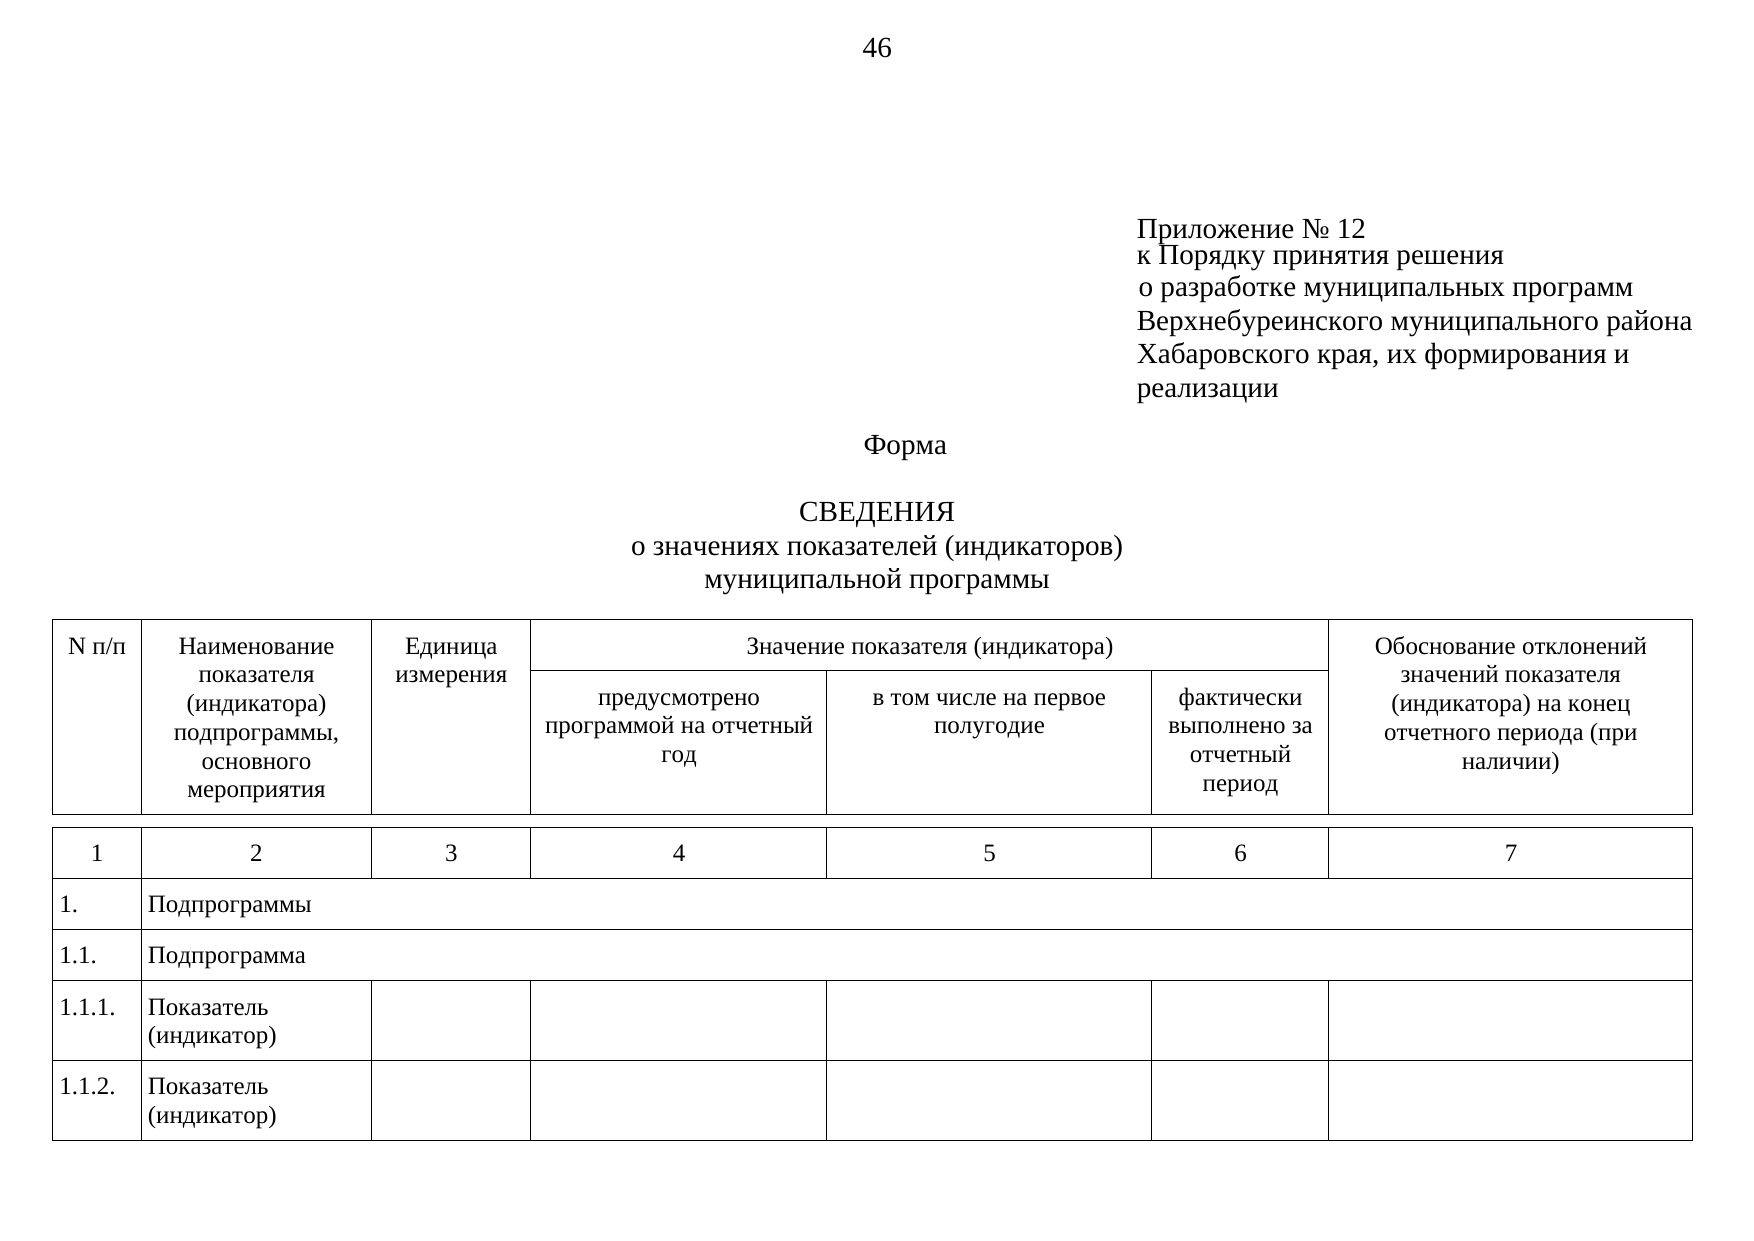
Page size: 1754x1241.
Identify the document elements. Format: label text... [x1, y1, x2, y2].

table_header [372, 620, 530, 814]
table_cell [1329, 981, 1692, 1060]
text о разработке муниципальных программ [59, 269, 1695, 303]
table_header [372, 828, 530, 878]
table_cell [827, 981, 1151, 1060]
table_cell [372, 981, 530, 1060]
text СВЕДЕНИЯ [59, 494, 1695, 528]
text Верхнебуреинского муниципального района [1107, 303, 1695, 336]
text Приложение № 12 [1107, 211, 1695, 244]
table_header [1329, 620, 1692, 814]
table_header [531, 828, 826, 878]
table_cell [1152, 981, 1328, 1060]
text о значениях показателей (индикаторов) [59, 528, 1695, 562]
text Форма [59, 427, 1695, 461]
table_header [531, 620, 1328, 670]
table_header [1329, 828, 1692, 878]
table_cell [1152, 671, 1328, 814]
text Хабаровского края, их формирования и [1107, 336, 1695, 370]
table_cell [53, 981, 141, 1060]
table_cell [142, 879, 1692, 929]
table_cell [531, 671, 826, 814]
text реализации [1107, 370, 1695, 403]
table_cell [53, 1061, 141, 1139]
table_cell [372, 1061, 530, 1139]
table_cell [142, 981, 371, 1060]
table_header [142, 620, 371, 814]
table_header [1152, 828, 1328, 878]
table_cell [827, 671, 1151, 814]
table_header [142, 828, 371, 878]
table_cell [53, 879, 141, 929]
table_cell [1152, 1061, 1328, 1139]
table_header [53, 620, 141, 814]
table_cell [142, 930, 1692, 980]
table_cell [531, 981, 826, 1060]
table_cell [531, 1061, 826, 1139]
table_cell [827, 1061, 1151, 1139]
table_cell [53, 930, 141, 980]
text к Порядку принятия решения [1107, 244, 1695, 269]
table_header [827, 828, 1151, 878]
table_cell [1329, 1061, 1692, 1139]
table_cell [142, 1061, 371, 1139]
text муниципальной программы [59, 562, 1695, 595]
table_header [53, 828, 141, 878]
